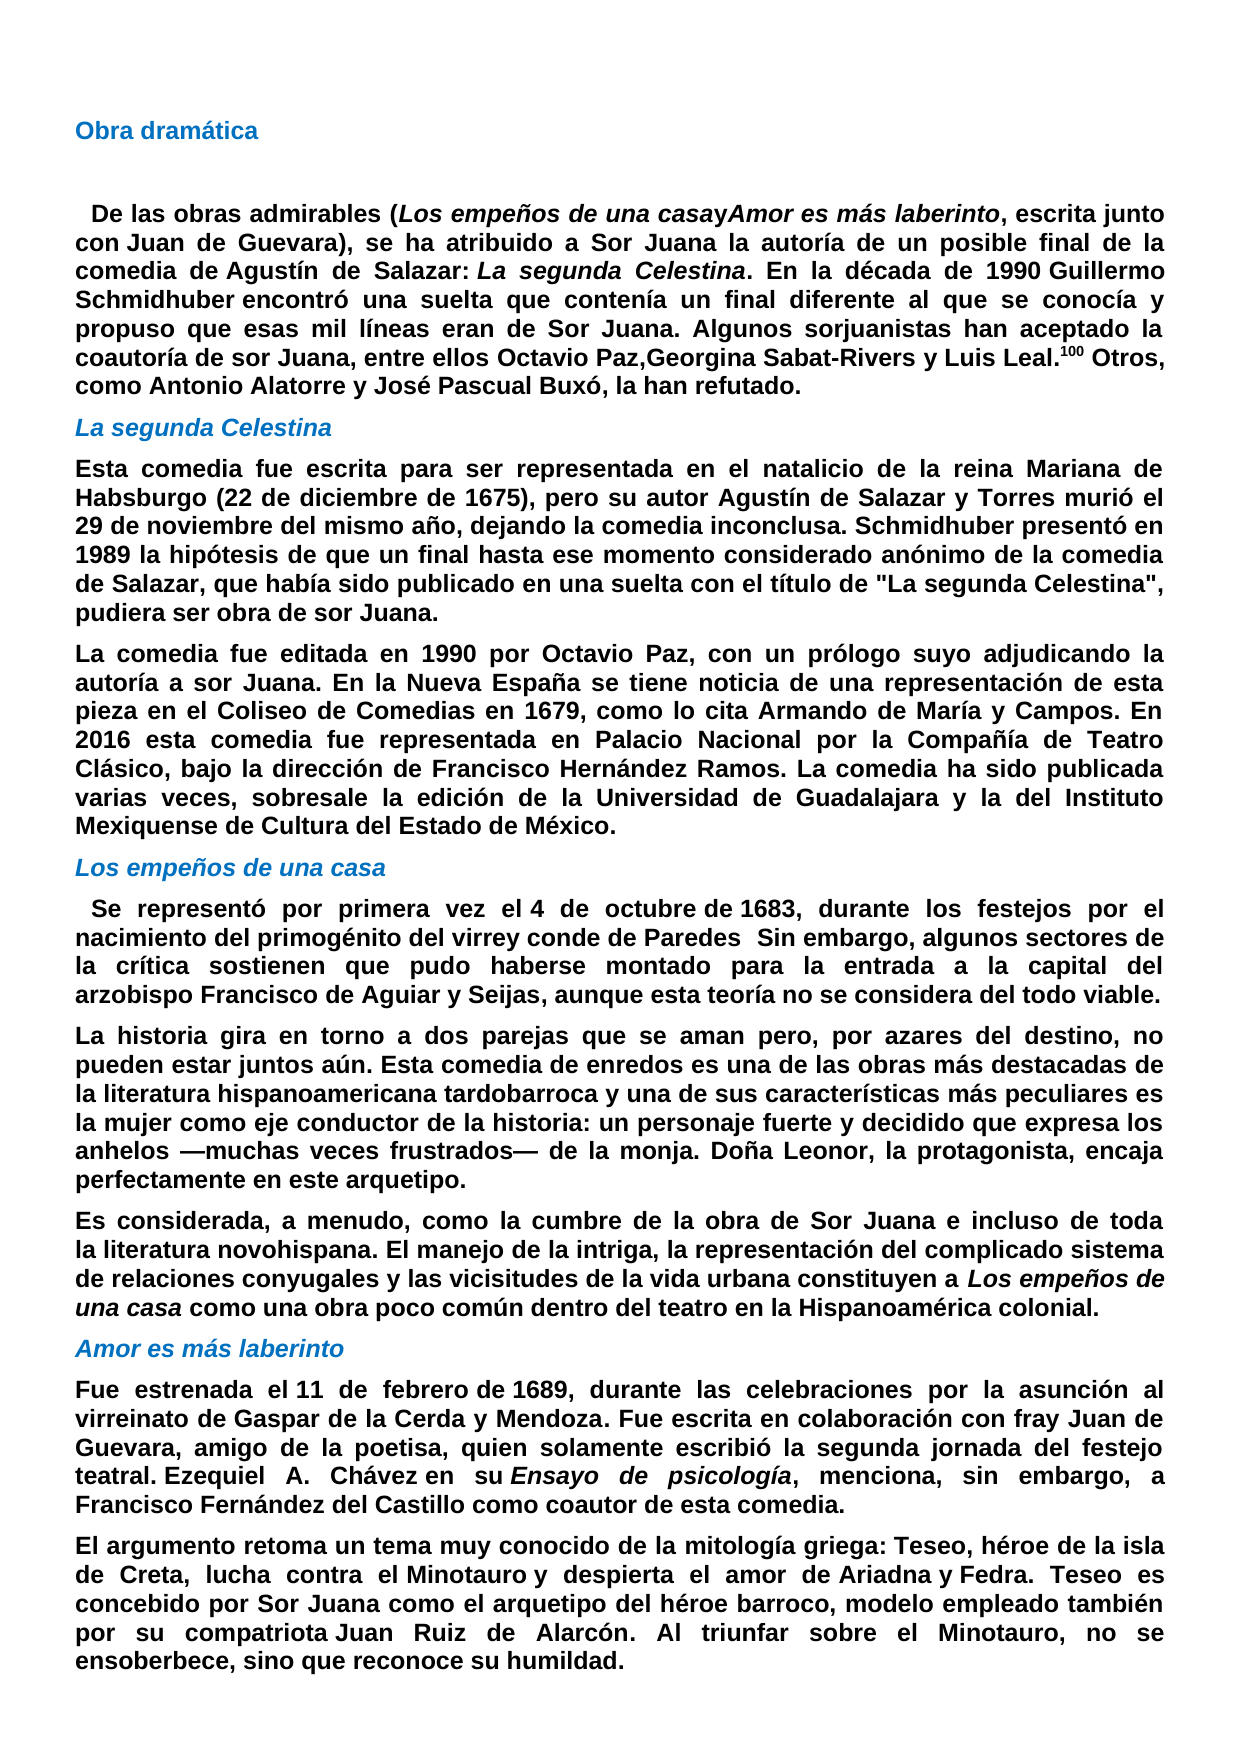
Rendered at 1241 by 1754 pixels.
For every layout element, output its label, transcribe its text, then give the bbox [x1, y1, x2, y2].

text Esta comedia fue escrita para ser representada en el natalicio de la reina Mariana de Habsburgo (22 de diciembre de 1675), pero su autor Agustín de Salazar y Torres murió el 29 de noviembre del mismo año, dejando la comedia inconclusa. Schmidhuber presentó en 1989 la hipótesis de que un final hasta ese momento considerado anónimo de la comedia de Salazar, que había sido publicado en una suelta con el título de "La segunda Celestina", pudiera ser obra de sor Juana. [75, 454, 1165, 626]
subtitle Amor es más laberinto [75, 1334, 1165, 1362]
text De las obras admirables (Los empeños de una casayAmor es más laberinto, escrita junto con Juan de Guevara), se ha atribuido a Sor Juana la autoría de un posible final de la comedia de Agustín de Salazar: La segunda Celestina. En la década de 1990 Guillermo Schmidhuber encontró una suelta que contenía un final diferente al que se conocía y propuso que esas mil líneas eran de Sor Juana. Algunos sorjuanistas han aceptado la coautoría de sor Juana, entre ellos Octavio Paz,Georgina Sabat-Rivers y Luis Leal.100​ Otros, como Antonio Alatorre y José Pascual Buxó, la han refutado. [75, 199, 1165, 400]
text Se representó por primera vez el 4 de octubre de 1683, durante los festejos por el nacimiento del primogénito del virrey conde de Paredes ​ Sin embargo, algunos sectores de la crítica sostienen que pudo haberse montado para la entrada a la capital del arzobispo Francisco de Aguiar y Seijas, aunque esta teoría no se considera del todo viable. [75, 894, 1165, 1009]
text El argumento retoma un tema muy conocido de la mitología griega: Teseo, héroe de la isla de Creta, lucha contra el Minotauro y despierta el amor de Ariadna y Fedra. Teseo es concebido por Sor Juana como el arquetipo del héroe barroco, modelo empleado también por su compatriota Juan Ruiz de Alarcón. Al triunfar sobre el Minotauro, no se ensoberbece, sino que reconoce su humildad. [75, 1531, 1165, 1675]
text La comedia fue editada en 1990 por Octavio Paz, con un prólogo suyo adjudicando la autoría a sor Juana. En la Nueva España se tiene noticia de una representación de esta pieza en el Coliseo de Comedias en 1679, como lo cita Armando de María y Campos. En 2016 esta comedia fue representada en Palacio Nacional por la Compañía de Teatro Clásico, bajo la dirección de Francisco Hernández Ramos. La comedia ha sido publicada varias veces, sobresale la edición de la Universidad de Guadalajara y la del Instituto Mexiquense de Cultura del Estado de México. [75, 639, 1165, 840]
text Es considerada, a menudo, como la cumbre de la obra de Sor Juana e incluso de toda la literatura novohispana. El manejo de la intriga, la representación del complicado sistema de relaciones conyugales y las vicisitudes de la vida urbana constituyen a Los empeños de una casa como una obra poco común dentro del teatro en la Hispanoamérica colonial. [75, 1206, 1165, 1321]
subtitle Los empeños de una casa [75, 852, 1165, 881]
text Obra dramática [75, 116, 1165, 145]
text Fue estrenada el 11 de febrero de 1689, durante las celebraciones por la asunción al virreinato de Gaspar de la Cerda y Mendoza. Fue escrita en colaboración con fray Juan de Guevara, amigo de la poetisa, quien solamente escribió la segunda jornada del festejo teatral. Ezequiel A. Chávez en su Ensayo de psicología, menciona, sin embargo, a Francisco Fernández del Castillo como coautor de esta comedia. [75, 1375, 1165, 1519]
subtitle La segunda Celestina [75, 412, 1165, 441]
text La historia gira en torno a dos parejas que se aman pero, por azares del destino, no pueden estar juntos aún. Esta comedia de enredos es una de las obras más destacadas de la literatura hispanoamericana tardobarroca y una de sus características más peculiares es la mujer como eje conductor de la historia: un personaje fuerte y decidido que expresa los anhelos —muchas veces frustrados— de la monja. Doña Leonor, la protagonista, encaja perfectamente en este arquetipo. [75, 1021, 1165, 1194]
